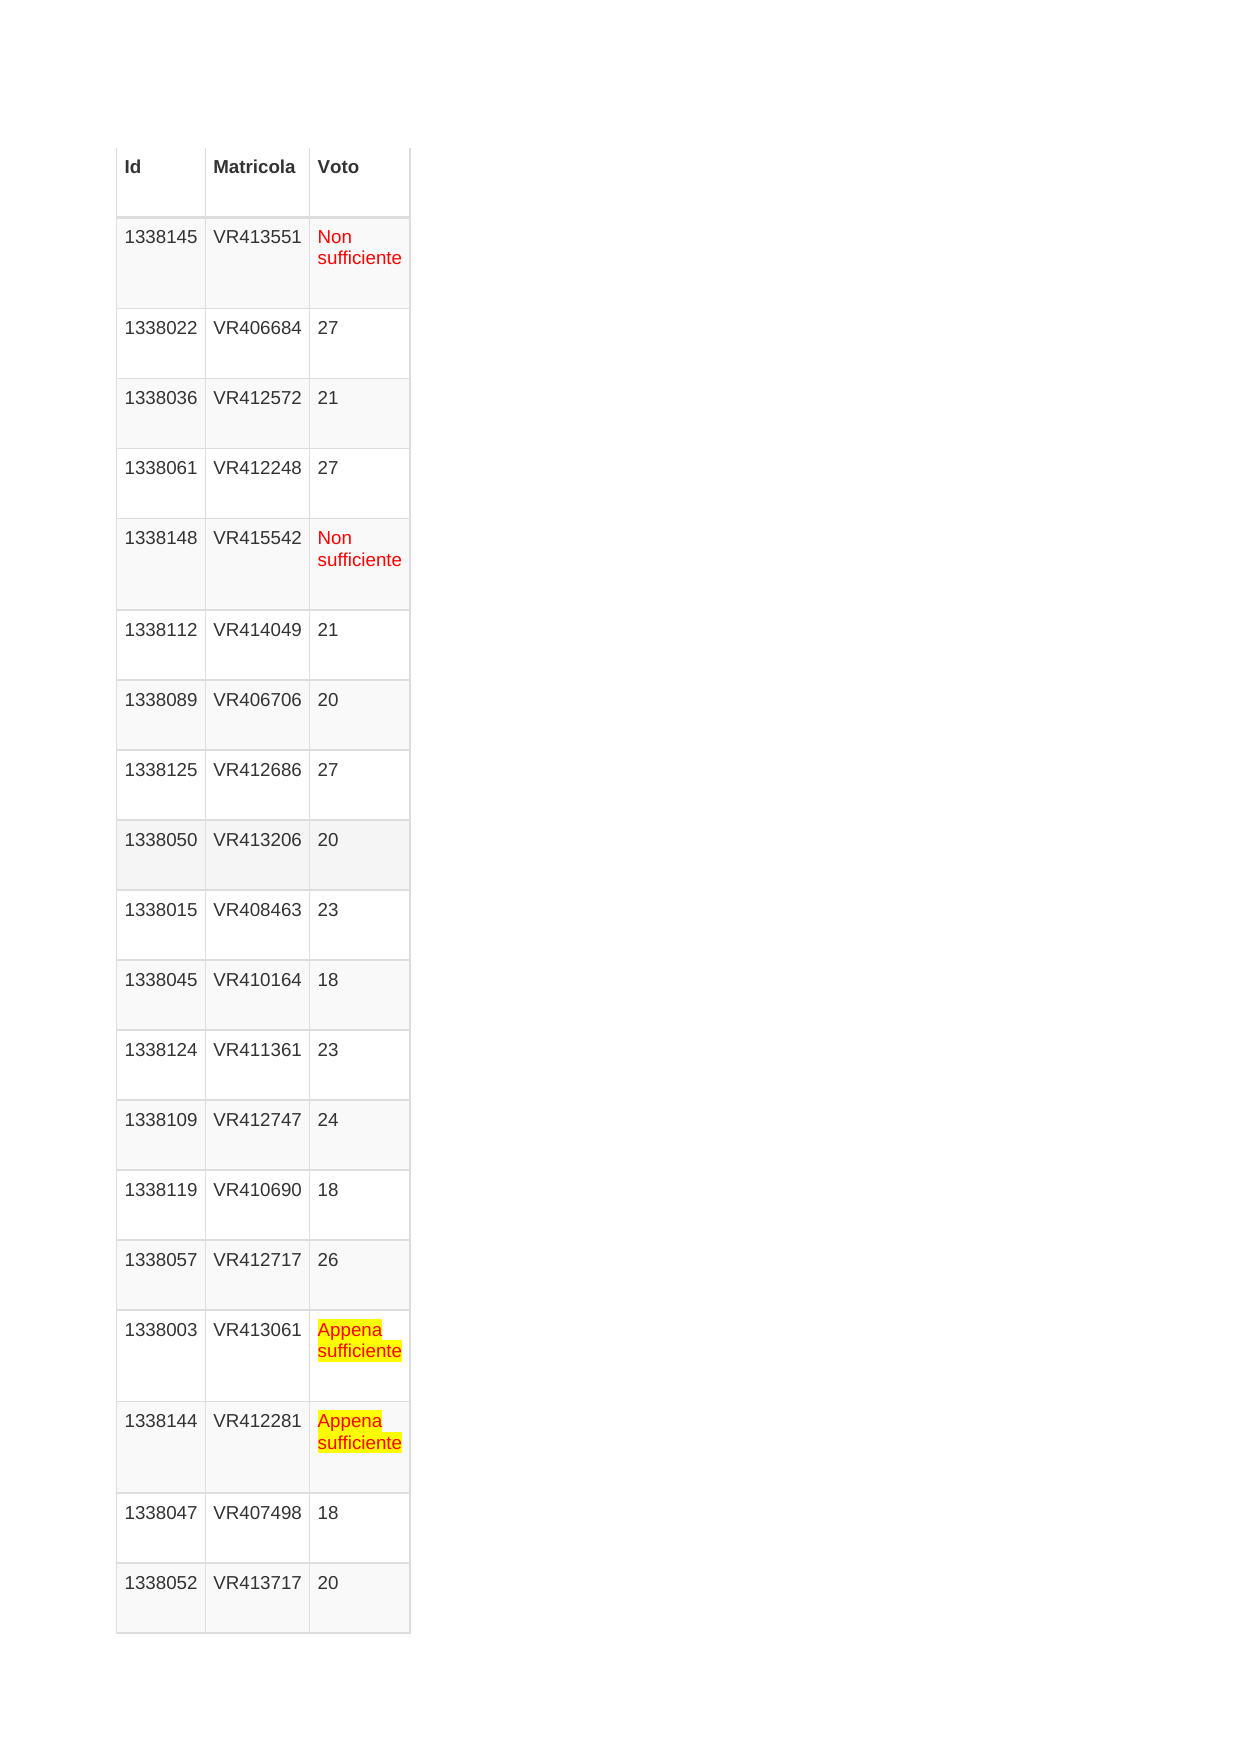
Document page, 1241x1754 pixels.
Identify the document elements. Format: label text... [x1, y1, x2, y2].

table_cell VR412572 [206, 379, 309, 448]
table_cell 1338003 [117, 1311, 205, 1401]
table_cell VR413551 [206, 219, 309, 308]
table_cell 1338047 [117, 1494, 205, 1562]
table_cell 1338057 [117, 1241, 205, 1309]
table_cell 23 [310, 1031, 409, 1099]
table_cell VR412248 [206, 449, 309, 518]
table_cell Non sufficiente [310, 519, 409, 609]
table_cell 1338052 [117, 1564, 205, 1632]
table_cell VR410690 [206, 1171, 309, 1239]
table_cell VR410164 [206, 961, 309, 1029]
table_cell 18 [310, 1494, 409, 1562]
table_cell 18 [310, 961, 409, 1029]
table_cell 20 [310, 1564, 409, 1632]
table_cell VR406706 [206, 681, 309, 749]
table_cell 20 [310, 681, 409, 749]
table_cell VR413206 [206, 821, 309, 889]
table_cell 18 [310, 1171, 409, 1239]
table_cell VR414049 [206, 611, 309, 679]
table_cell 27 [310, 449, 409, 518]
table_cell 1338124 [117, 1031, 205, 1099]
table_cell VR408463 [206, 891, 309, 959]
table_cell 1338112 [117, 611, 205, 679]
table_cell 1338148 [117, 519, 205, 609]
table_cell 1338089 [117, 681, 205, 749]
table_cell Appena sufficiente [310, 1402, 409, 1492]
table_cell Appena sufficiente [310, 1311, 409, 1401]
table_cell 27 [310, 309, 409, 378]
table_cell 1338036 [117, 379, 205, 448]
table_cell 1338125 [117, 751, 205, 819]
table_cell 1338119 [117, 1171, 205, 1239]
table_cell 20 [310, 821, 409, 889]
table_cell 1338061 [117, 449, 205, 518]
table_cell 24 [310, 1101, 409, 1169]
table_cell VR413717 [206, 1564, 309, 1632]
table_cell VR412686 [206, 751, 309, 819]
table_cell 1338050 [117, 821, 205, 889]
table_cell 26 [310, 1241, 409, 1309]
table_cell 1338145 [117, 219, 205, 308]
table_cell 1338109 [117, 1101, 205, 1169]
table_cell 21 [310, 611, 409, 679]
table_cell 27 [310, 751, 409, 819]
table_cell 1338144 [117, 1402, 205, 1492]
table_cell VR407498 [206, 1494, 309, 1562]
table_cell VR413061 [206, 1311, 309, 1401]
table_cell 1338022 [117, 309, 205, 378]
table_cell 21 [310, 379, 409, 448]
table_header Matricola [206, 148, 309, 216]
table_cell 1338045 [117, 961, 205, 1029]
table_header Id [117, 148, 205, 216]
table_cell Non sufficiente [310, 219, 409, 308]
table_cell VR411361 [206, 1031, 309, 1099]
table_cell VR412747 [206, 1101, 309, 1169]
table_cell 1338015 [117, 891, 205, 959]
table_cell VR412717 [206, 1241, 309, 1309]
table_cell VR415542 [206, 519, 309, 609]
table_cell VR412281 [206, 1402, 309, 1492]
table_cell VR406684 [206, 309, 309, 378]
table_cell 23 [310, 891, 409, 959]
table_header Voto [310, 148, 409, 216]
